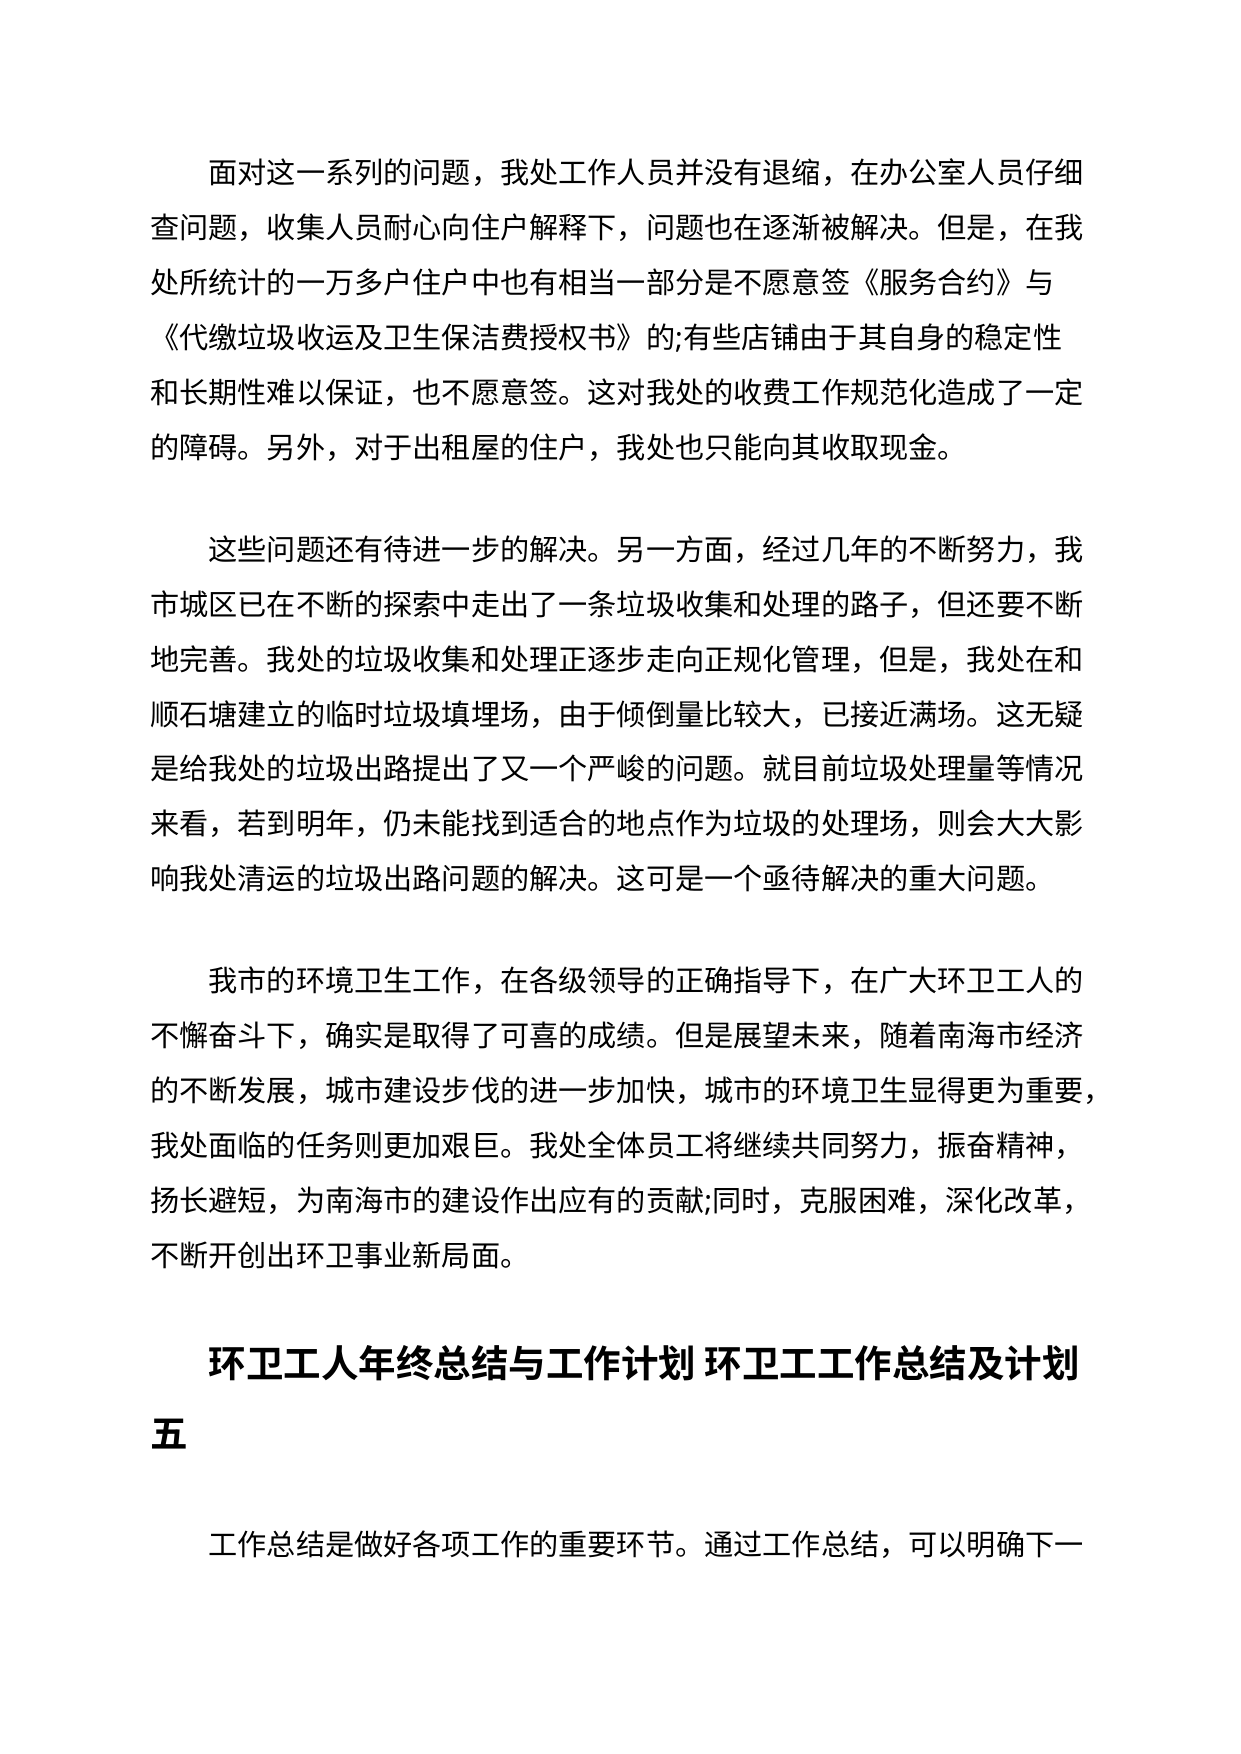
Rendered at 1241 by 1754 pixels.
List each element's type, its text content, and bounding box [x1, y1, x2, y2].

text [150, 1522, 1090, 1564]
text 面对这一系列的问题，我处工作人员并没有退缩，在办公室人员仔细查问题，收集人员耐心向住户解释下，问题也在逐渐被解决。但是，在我处所统计的一万多户住户中也有相当一部分是不愿意签《服务合约》与《代缴垃圾收运及卫生保洁费授权书》的;有些店铺由于其自身的稳定性和长期性难以保证，也不愿意签。这对我处的收费工作规范化造成了一定的障碍。另外，对于出租屋的住户，我处也只能向其收取现金。 [150, 150, 1090, 467]
text 这些问题还有待进一步的解决。另一方面，经过几年的不断努力，我市城区已在不断的探索中走出了一条垃圾收集和处理的路子，但还要不断地完善。我处的垃圾收集和处理正逐步走向正规化管理，但是，我处在和顺石塘建立的临时垃圾填埋场，由于倾倒量比较大，已接近满场。这无疑是给我处的垃圾出路提出了又一个严峻的问题。就目前垃圾处理量等情况来看，若到明年，仍未能找到适合的地点作为垃圾的处理场，则会大大影响我处清运的垃圾出路问题的解决。这可是一个亟待解决的重大问题。 [150, 526, 1090, 898]
text 我市的环境卫生工作，在各级领导的正确指导下，在广大环卫工人的不懈奋斗下，确实是取得了可喜的成绩。但是展望未来，随着南海市经济的不断发展，城市建设步伐的进一步加快，城市的环境卫生显得更为重要，我处面临的任务则更加艰巨。我处全体员工将继续共同努力，振奋精神，扬长避短，为南海市的建设作出应有的贡献;同时，克服困难，深化改革，不断开创出环卫事业新局面。 [150, 957, 1090, 1274]
text 环卫工人年终总结与工作计划 环卫工工作总结及计划五 [150, 1334, 1090, 1459]
